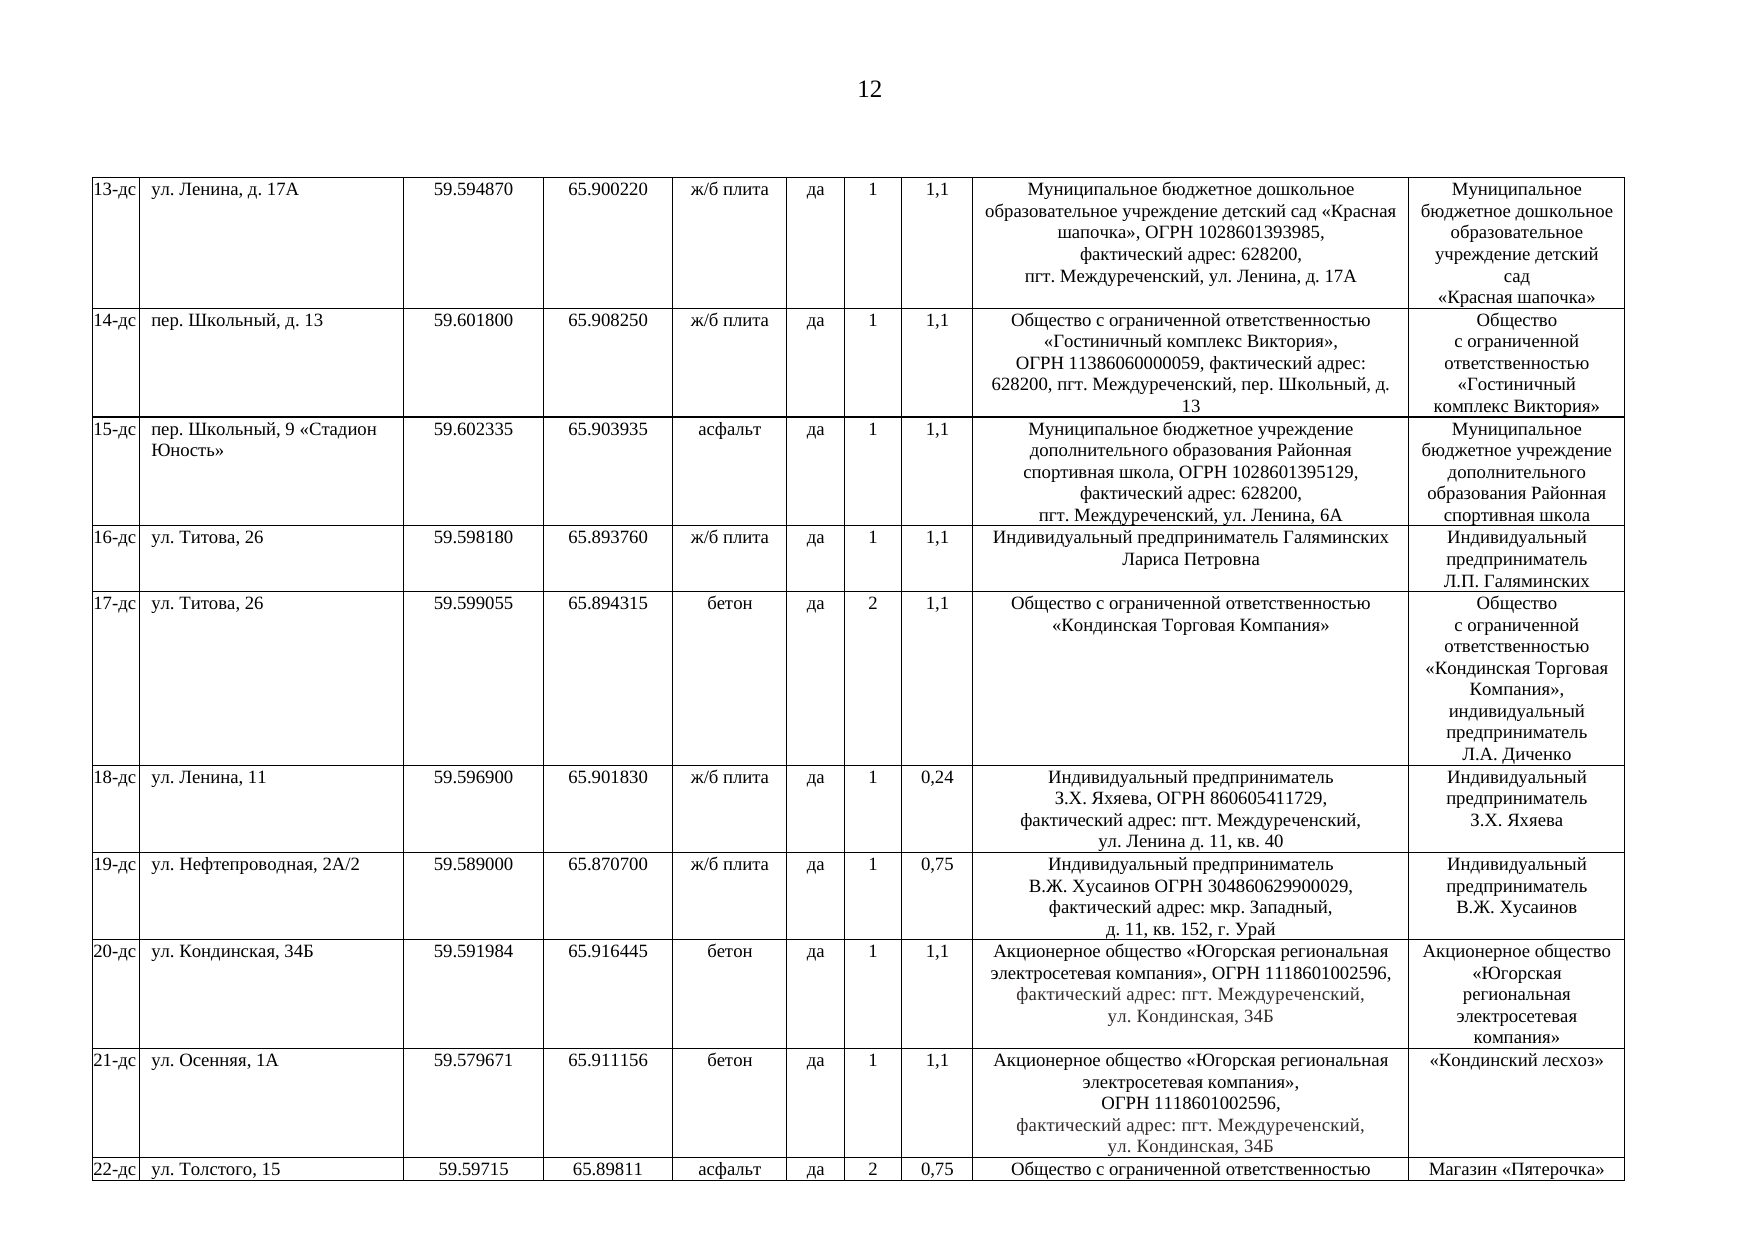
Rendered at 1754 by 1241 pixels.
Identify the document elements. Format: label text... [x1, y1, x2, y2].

table_cell ж/б плита [673, 309, 786, 416]
table_cell 65.870700 [544, 853, 672, 939]
table_cell да [787, 766, 844, 852]
table_cell 59.589000 [404, 853, 543, 939]
table_cell Муниципальное бюджетное дошкольное образовательное учреждение детский сад «Красная шапочка», ОГРН 1028601393985, фактический адрес: 628200, пгт. Междуреченский, ул. Ленина, д. 17А [973, 178, 1408, 308]
table_cell ж/б плита [673, 853, 786, 939]
table_cell Муниципальное бюджетное дошкольное образовательное учреждение детский сад «Красная шапочка» [1409, 178, 1624, 308]
table_cell 2 [845, 1158, 901, 1179]
table_cell да [787, 1158, 844, 1179]
table_cell Индивидуальный предприниматель В.Ж. Хусаинов [1409, 853, 1624, 939]
table_cell да [787, 526, 844, 591]
table_cell 65.916445 [544, 940, 672, 1048]
table_cell «Кондинский лесхоз» [1409, 1049, 1624, 1157]
table_cell Акционерное общество «Югорская региональная электросетевая компания», ОГРН 1118601002596, фактический адрес: пгт. Междуреченский, ул. Кондинская, 34Б [973, 1049, 1408, 1157]
table_cell да [787, 309, 844, 416]
table_cell 65.911156 [544, 1049, 672, 1157]
table_cell 16-дс [93, 526, 139, 591]
table_cell 1 [845, 526, 901, 591]
table_cell 59.579671 [404, 1049, 543, 1157]
table_cell Акционерное общество «Югорская региональная электросетевая компания», ОГРН 1118601002596, фактический адрес: пгт. Междуреченский, ул. Кондинская, 34Б [973, 940, 1408, 1048]
table_cell Муниципальное бюджетное учреждение дополнительного образования Районная спортивная школа, ОГРН 1028601395129, фактический адрес: 628200, пгт. Междуреченский, ул. Ленина, 6А [973, 418, 1408, 525]
table_cell 65.903935 [544, 418, 672, 525]
table_cell 1,1 [902, 940, 972, 1048]
table_cell асфальт [673, 1158, 786, 1179]
table_cell Индивидуальный предприниматель Л.П. Галяминских [1409, 526, 1624, 591]
table_cell 1,1 [902, 592, 972, 764]
table_cell 1,1 [902, 526, 972, 591]
table_cell 1 [845, 178, 901, 308]
table_cell Индивидуальный предприниматель Галяминских Лариса Петровна [973, 526, 1408, 591]
table_cell 0,75 [902, 853, 972, 939]
table_cell 59.594870 [404, 178, 543, 308]
table_cell 59.598180 [404, 526, 543, 591]
table_cell 14-дс [93, 309, 139, 416]
table_cell да [787, 853, 844, 939]
table_cell ул. Ленина, 11 [140, 766, 403, 852]
table_cell 59.602335 [404, 418, 543, 525]
table_cell Общество с ограниченной ответственностью «Гостиничный комплекс Виктория» [1409, 309, 1624, 416]
table_cell 21-дс [93, 1049, 139, 1157]
table_cell 59.596900 [404, 766, 543, 852]
table_cell ул. Толстого, 15 [140, 1158, 403, 1179]
table_cell 2 [845, 592, 901, 764]
table_cell 65.901830 [544, 766, 672, 852]
table_cell 1 [845, 309, 901, 416]
table_cell 1 [845, 766, 901, 852]
table_cell да [787, 418, 844, 525]
table_cell 59.599055 [404, 592, 543, 764]
table_cell 65.900220 [544, 178, 672, 308]
table_cell 1,1 [902, 418, 972, 525]
table_cell 1,1 [902, 309, 972, 416]
table_cell 0,75 [902, 1158, 972, 1179]
table_cell 59.601800 [404, 309, 543, 416]
table_cell 59.591984 [404, 940, 543, 1048]
table_cell Индивидуальный предприниматель З.Х. Яхяева, ОГРН 860605411729, фактический адрес: пгт. Междуреченский, ул. Ленина д. 11, кв. 40 [973, 766, 1408, 852]
table_cell ж/б плита [673, 526, 786, 591]
table_cell Акционерное общество «Югорская региональная электросетевая компания» [1409, 940, 1624, 1048]
table_cell 65.894315 [544, 592, 672, 764]
table_cell бетон [673, 592, 786, 764]
table_cell 65.908250 [544, 309, 672, 416]
table_cell 22-дс [93, 1158, 139, 1179]
table_cell бетон [673, 940, 786, 1048]
table_cell Общество с ограниченной ответственностью «Кондинская Торговая Компания», индивидуальный предприниматель Л.А. Диченко [1409, 592, 1624, 764]
table_cell 18-дс [93, 766, 139, 852]
table_cell ул. Кондинская, 34Б [140, 940, 403, 1048]
table_cell 1 [845, 1049, 901, 1157]
table_cell 65.893760 [544, 526, 672, 591]
table_cell ул. Титова, 26 [140, 526, 403, 591]
table_cell 20-дс [93, 940, 139, 1048]
table_cell 1,1 [902, 1049, 972, 1157]
table_cell ул. Титова, 26 [140, 592, 403, 764]
table_cell да [787, 592, 844, 764]
table_cell ул. Осенняя, 1А [140, 1049, 403, 1157]
table_cell 17-дс [93, 592, 139, 764]
table_cell 19-дс [93, 853, 139, 939]
table_cell Муниципальное бюджетное учреждение дополнительного образования Районная спортивная школа [1409, 418, 1624, 525]
table_cell 0,24 [902, 766, 972, 852]
table_cell бетон [673, 1049, 786, 1157]
table_cell 1 [845, 940, 901, 1048]
table_cell Общество с ограниченной ответственностью «Гостиничный комплекс Виктория», ОГРН 11386060000059, фактический адрес: 628200, пгт. Междуреченский, пер. Школьный, д. 13 [973, 309, 1408, 416]
table_cell Индивидуальный предприниматель З.Х. Яхяева [1409, 766, 1624, 852]
table_cell 1 [845, 418, 901, 525]
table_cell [1409, 1158, 1624, 1179]
table_cell да [787, 940, 844, 1048]
table_cell Индивидуальный предприниматель В.Ж. Хусаинов ОГРН 304860629900029, фактический адрес: мкр. Западный, д. 11, кв. 152, г. Урай [973, 853, 1408, 939]
table_cell ж/б плита [673, 178, 786, 308]
table_cell 13-дс [93, 178, 139, 308]
table_cell 1 [845, 853, 901, 939]
table_cell пер. Школьный, 9 «Стадион Юность» [140, 418, 403, 525]
table_cell да [787, 1049, 844, 1157]
table_cell 15-дс [93, 418, 139, 525]
table_cell ж/б плита [673, 766, 786, 852]
table_cell пер. Школьный, д. 13 [140, 309, 403, 416]
table_cell 59.59715 [404, 1158, 543, 1179]
table_cell да [787, 178, 844, 308]
table_cell ул. Нефтепроводная, 2А/2 [140, 853, 403, 939]
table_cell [973, 1158, 1408, 1179]
table_cell 1,1 [902, 178, 972, 308]
table_cell асфальт [673, 418, 786, 525]
table_cell ул. Ленина, д. 17А [140, 178, 403, 308]
table_cell 65.89811 [544, 1158, 672, 1179]
table_cell Общество с ограниченной ответственностью «Кондинская Торговая Компания» [973, 592, 1408, 764]
